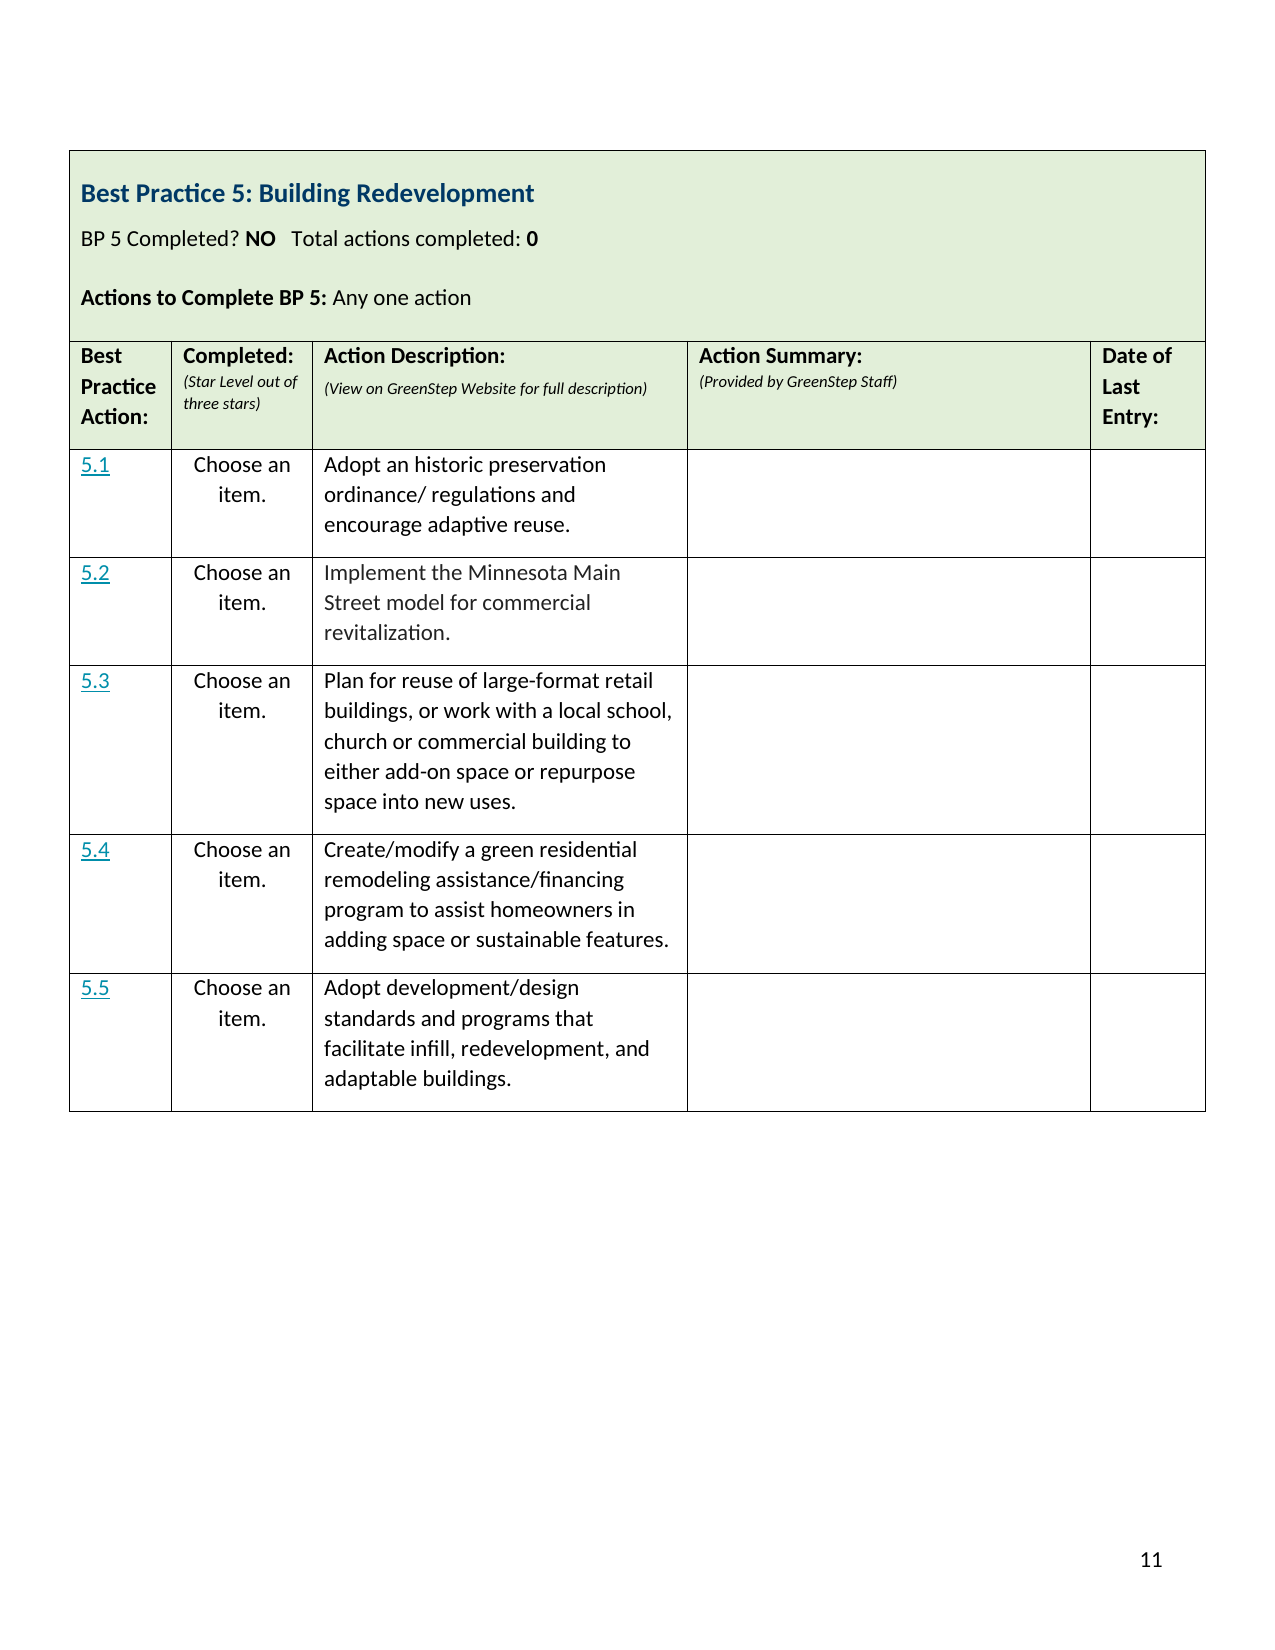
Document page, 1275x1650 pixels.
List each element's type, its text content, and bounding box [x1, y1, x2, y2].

table_cell [172, 558, 312, 665]
table_cell [1091, 558, 1205, 665]
table_cell Create/modify a green residential remodeling assistance/financing program to assist homeowners in adding space or sustainable features. [313, 835, 687, 972]
table_cell [172, 974, 312, 1111]
table_cell Adopt an historic preservation ordinance/ regulations and encourage adaptive reuse. [313, 450, 687, 557]
table_cell [1091, 666, 1205, 834]
table_cell [172, 450, 312, 557]
table_cell 5.2 [70, 558, 171, 665]
table_cell 5.3 [70, 666, 171, 834]
table_cell Date of Last Entry: [1091, 342, 1205, 449]
table_cell [688, 666, 1090, 834]
table_cell Action Summary: (Provided by GreenStep Staff) [688, 342, 1090, 449]
table_cell Completed: (Star Level out of three stars) [172, 342, 312, 449]
table_cell [688, 558, 1090, 665]
table_cell Best Practice 5: Building Redevelopment BP 5 Completed? Total actions completed: Actions to Complete BP 5: Any one action [70, 151, 1205, 341]
table_cell Adopt development/design standards and programs that facilitate infill, redevelopment, and adaptable buildings. [313, 974, 687, 1111]
table_cell [1091, 835, 1205, 972]
table_cell [172, 666, 312, 834]
table_cell 5.4 [70, 835, 171, 972]
table_cell Plan for reuse of large-format retail buildings, or work with a local school, church or commercial building to either add-on space or repurpose space into new uses. [313, 666, 687, 834]
table_cell 5.1 [70, 450, 171, 557]
table_cell [688, 450, 1090, 557]
table_cell [1091, 974, 1205, 1111]
table_cell [688, 974, 1090, 1111]
table_cell [1091, 450, 1205, 557]
table_cell Action Description: (View on GreenStep Website for full description) [313, 342, 687, 449]
table_cell [688, 835, 1090, 972]
table_cell Implement the Minnesota Main Street model for commercial revitalization. [313, 558, 687, 665]
table_cell 5.5 [70, 974, 171, 1111]
table_cell Best Practice Action: [70, 342, 171, 449]
table_cell [172, 835, 312, 972]
